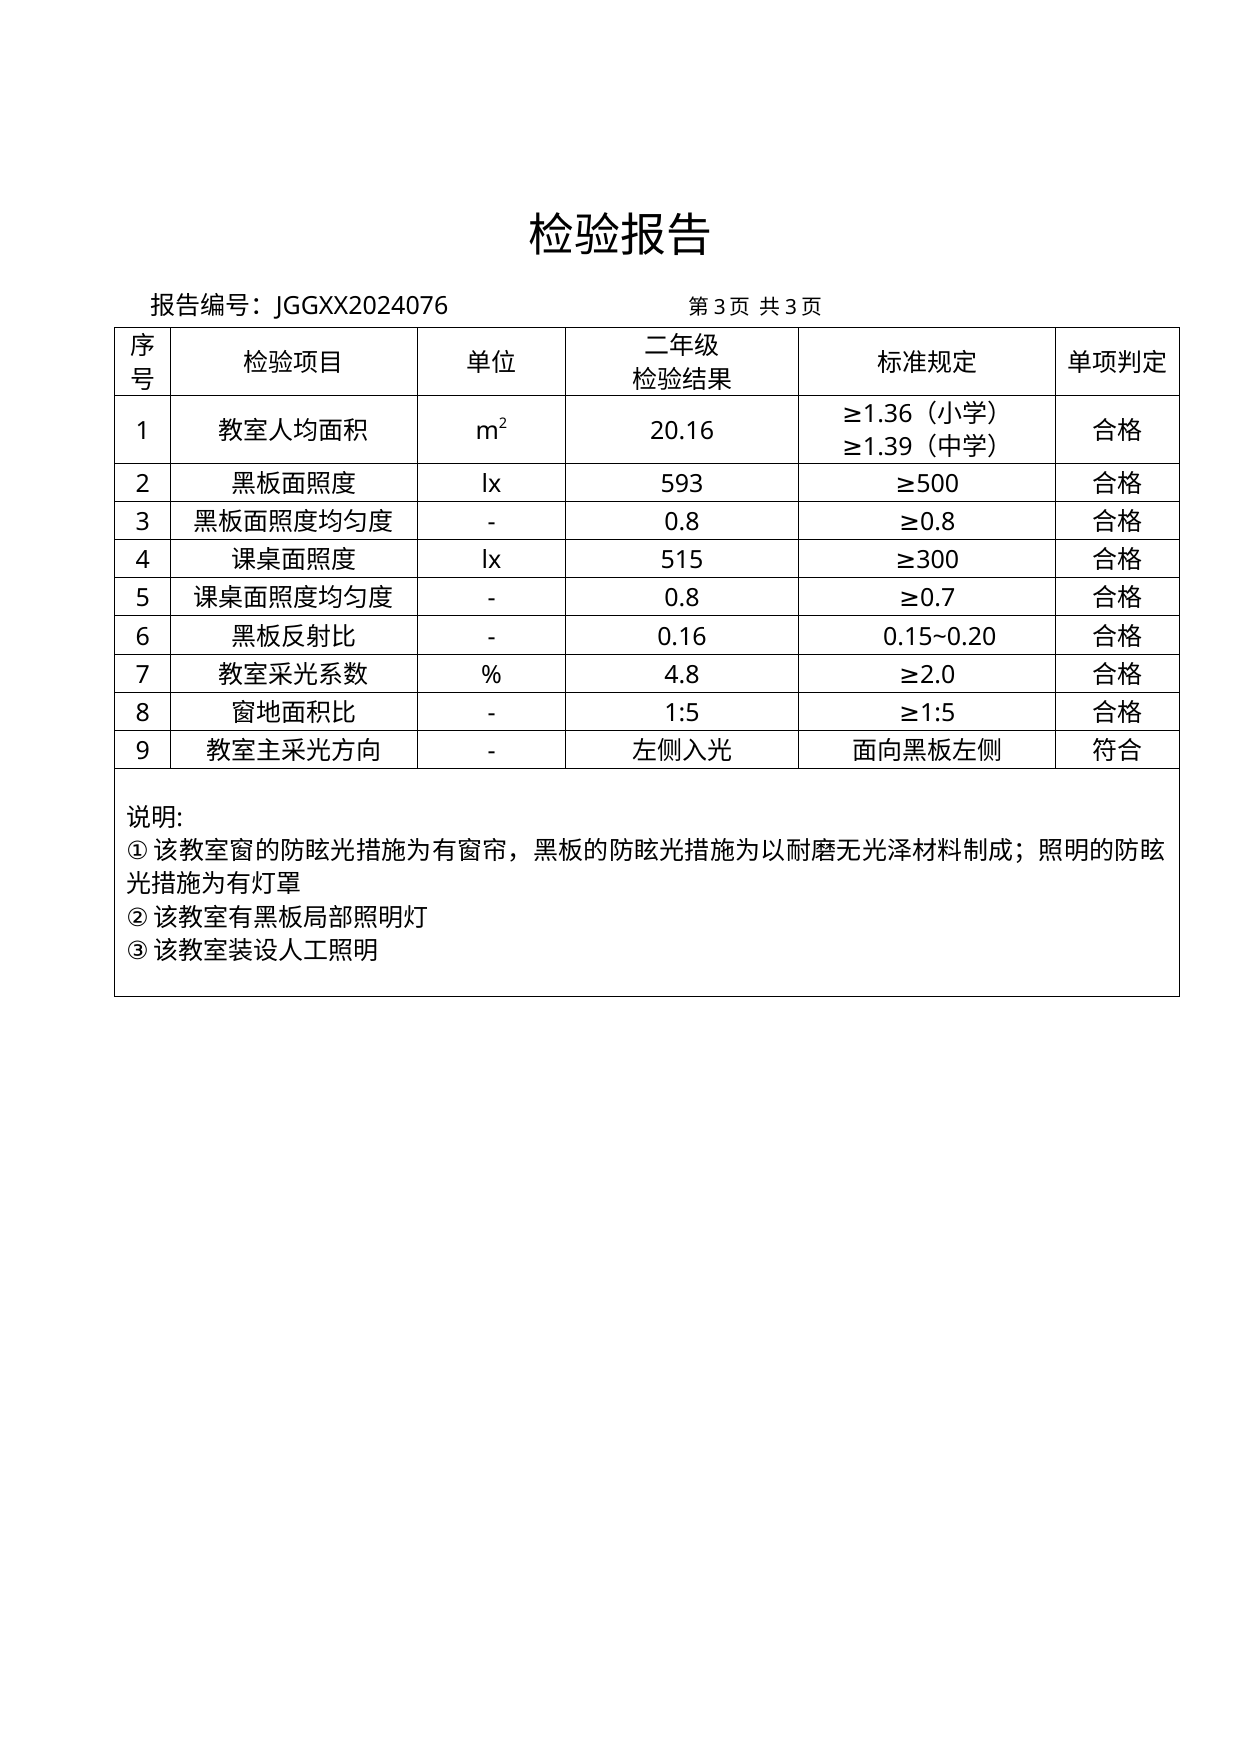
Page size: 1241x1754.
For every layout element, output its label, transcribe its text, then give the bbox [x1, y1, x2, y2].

table_cell 合格 [1056, 502, 1179, 539]
table_cell lx [418, 464, 565, 501]
table_cell 窗地面积比 [171, 693, 417, 730]
table_cell 课桌面照度均匀度 [171, 578, 417, 615]
table_cell 左侧入光 [566, 731, 798, 768]
text 检验报告 [148, 198, 1092, 264]
table_header 标准规定 [799, 328, 1055, 395]
table_cell - [418, 731, 565, 768]
table_cell 0.8 [566, 502, 798, 539]
table_cell 0.16 [566, 616, 798, 653]
table_cell ≥1:5 [799, 693, 1055, 730]
table_cell 符合 [1056, 731, 1179, 768]
table_cell 合格 [1056, 464, 1179, 501]
table_cell 教室采光系数 [171, 655, 417, 692]
table_cell 1:5 [566, 693, 798, 730]
table_cell ≥0.8 [799, 502, 1055, 539]
table_cell 0.15~0.20 [799, 616, 1055, 653]
table_cell 面向黑板左侧 [799, 731, 1055, 768]
table_cell % [418, 655, 565, 692]
table_cell - [418, 502, 565, 539]
table_header 检验项目 [171, 328, 417, 395]
table_cell 593 [566, 464, 798, 501]
table_cell 20.16 [566, 396, 798, 462]
table_cell 合格 [1056, 540, 1179, 577]
table_cell 4 [115, 540, 170, 577]
table_cell 3 [115, 502, 170, 539]
table_cell 合格 [1056, 655, 1179, 692]
table_cell ≥2.0 [799, 655, 1055, 692]
table_cell - [418, 578, 565, 615]
table_header 序号 [115, 328, 170, 395]
table_cell 黑板面照度均匀度 [171, 502, 417, 539]
table_cell 0.8 [566, 578, 798, 615]
table_cell ≥0.7 [799, 578, 1055, 615]
table_cell 9 [115, 731, 170, 768]
table_cell 5 [115, 578, 170, 615]
table_header 单位 [418, 328, 565, 395]
table_cell 合格 [1056, 578, 1179, 615]
table_cell 黑板面照度 [171, 464, 417, 501]
table_cell 4.8 [566, 655, 798, 692]
table_header 二年级 检验结果 [566, 328, 798, 395]
table_cell lx [418, 540, 565, 577]
table_cell 教室主采光方向 [171, 731, 417, 768]
table_cell 教室人均面积 [171, 396, 417, 462]
table_cell 7 [115, 655, 170, 692]
table_cell 合格 [1056, 616, 1179, 653]
table_cell 6 [115, 616, 170, 653]
table_cell ≥1.36（小学） ≥1.39（中学） [799, 396, 1055, 462]
table_cell ≥300 [799, 540, 1055, 577]
table_cell - [418, 693, 565, 730]
table_cell 2 [115, 464, 170, 501]
table_cell 合格 [1056, 693, 1179, 730]
table_cell 黑板反射比 [171, 616, 417, 653]
table_cell 合格 [1056, 396, 1179, 462]
table_cell 课桌面照度 [171, 540, 417, 577]
table_cell m2 [418, 396, 565, 462]
table_header 单项判定 [1056, 328, 1179, 395]
table_cell 1 [115, 396, 170, 462]
table_cell ≥500 [799, 464, 1055, 501]
table_cell 8 [115, 693, 170, 730]
table_cell - [418, 616, 565, 653]
table_cell 515 [566, 540, 798, 577]
table_cell 说明: ①该教室窗的防眩光措施为有窗帘，黑板的防眩光措施为以耐磨无光泽材料制成；照明的防眩光措施为有灯罩 ②该教室有黑板局部照明灯 ③该教室装设人工照明 [115, 769, 1179, 996]
text 报告编号：JGGXX2024076 第3页 共3页 [114, 264, 1092, 327]
